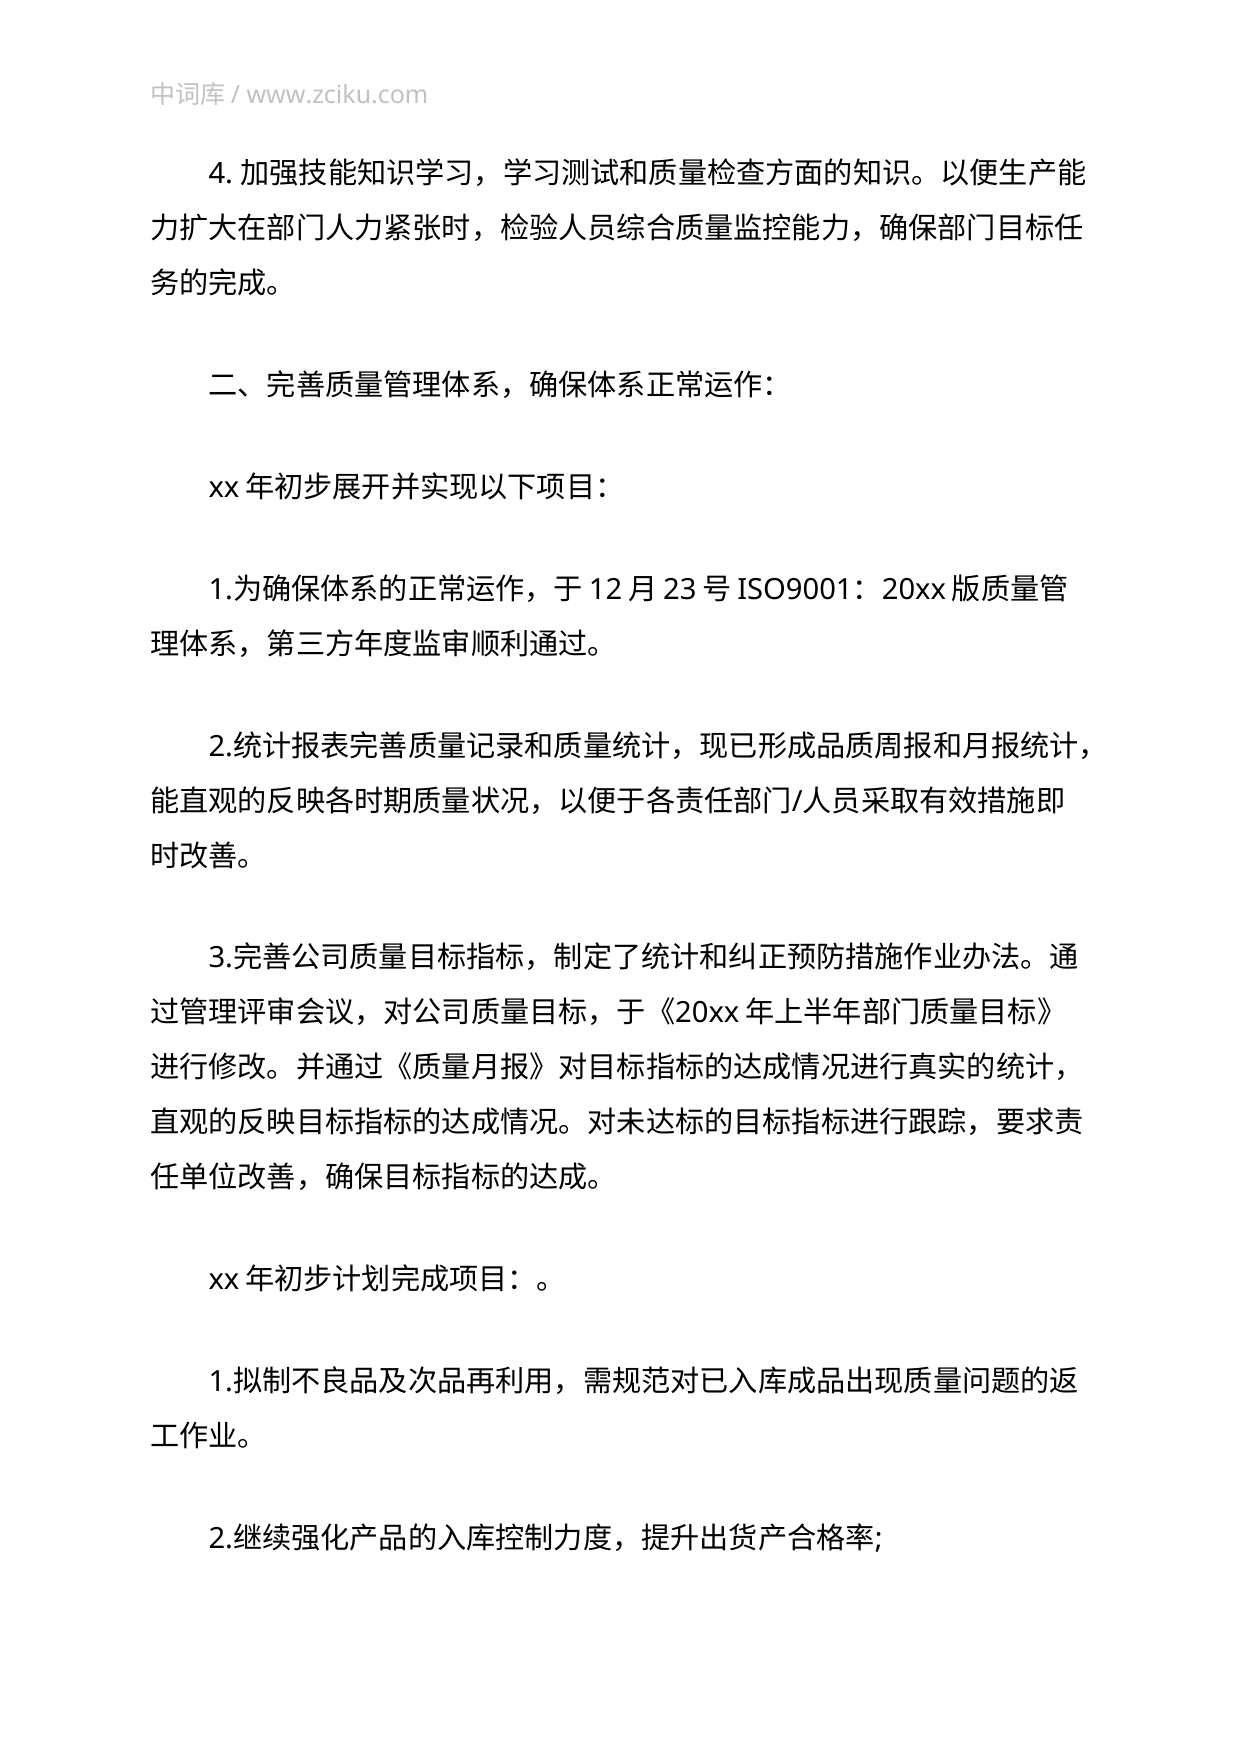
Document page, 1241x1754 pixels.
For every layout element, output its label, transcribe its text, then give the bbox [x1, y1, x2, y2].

text xx年初步计划完成项目：。 [150, 1256, 1090, 1298]
text 二、完善质量管理体系，确保体系正常运作： [150, 362, 1090, 404]
text 4. 加强技能知识学习，学习测试和质量检查方面的知识。以便生产能力扩大在部门人力紧张时，检验人员综合质量监控能力，确保部门目标任务的完成。 [150, 150, 1090, 302]
text 1.拟制不良品及次品再利用，需规范对已入库成品出现质量问题的返工作业。 [150, 1357, 1090, 1455]
text xx年初步展开并实现以下项目： [150, 463, 1090, 506]
text 1.为确保体系的正常运作，于12月23号ISO9001：20xx版质量管理体系，第三方年度监审顺利通过。 [150, 565, 1090, 663]
text 3.完善公司质量目标指标，制定了统计和纠正预防措施作业办法。通过管理评审会议，对公司质量目标，于《20xx年上半年部门质量目标》进行修改。并通过《质量月报》对目标指标的达成情况进行真实的统计，直观的反映目标指标的达成情况。对未达标的目标指标进行跟踪，要求责任单位改善，确保目标指标的达成。 [150, 934, 1090, 1196]
text 2.继续强化产品的入库控制力度，提升出货产合格率; [150, 1514, 1090, 1557]
text 2.统计报表完善质量记录和质量统计，现已形成品质周报和月报统计，能直观的反映各时期质量状况，以便于各责任部门/人员采取有效措施即时改善。 [150, 722, 1090, 874]
